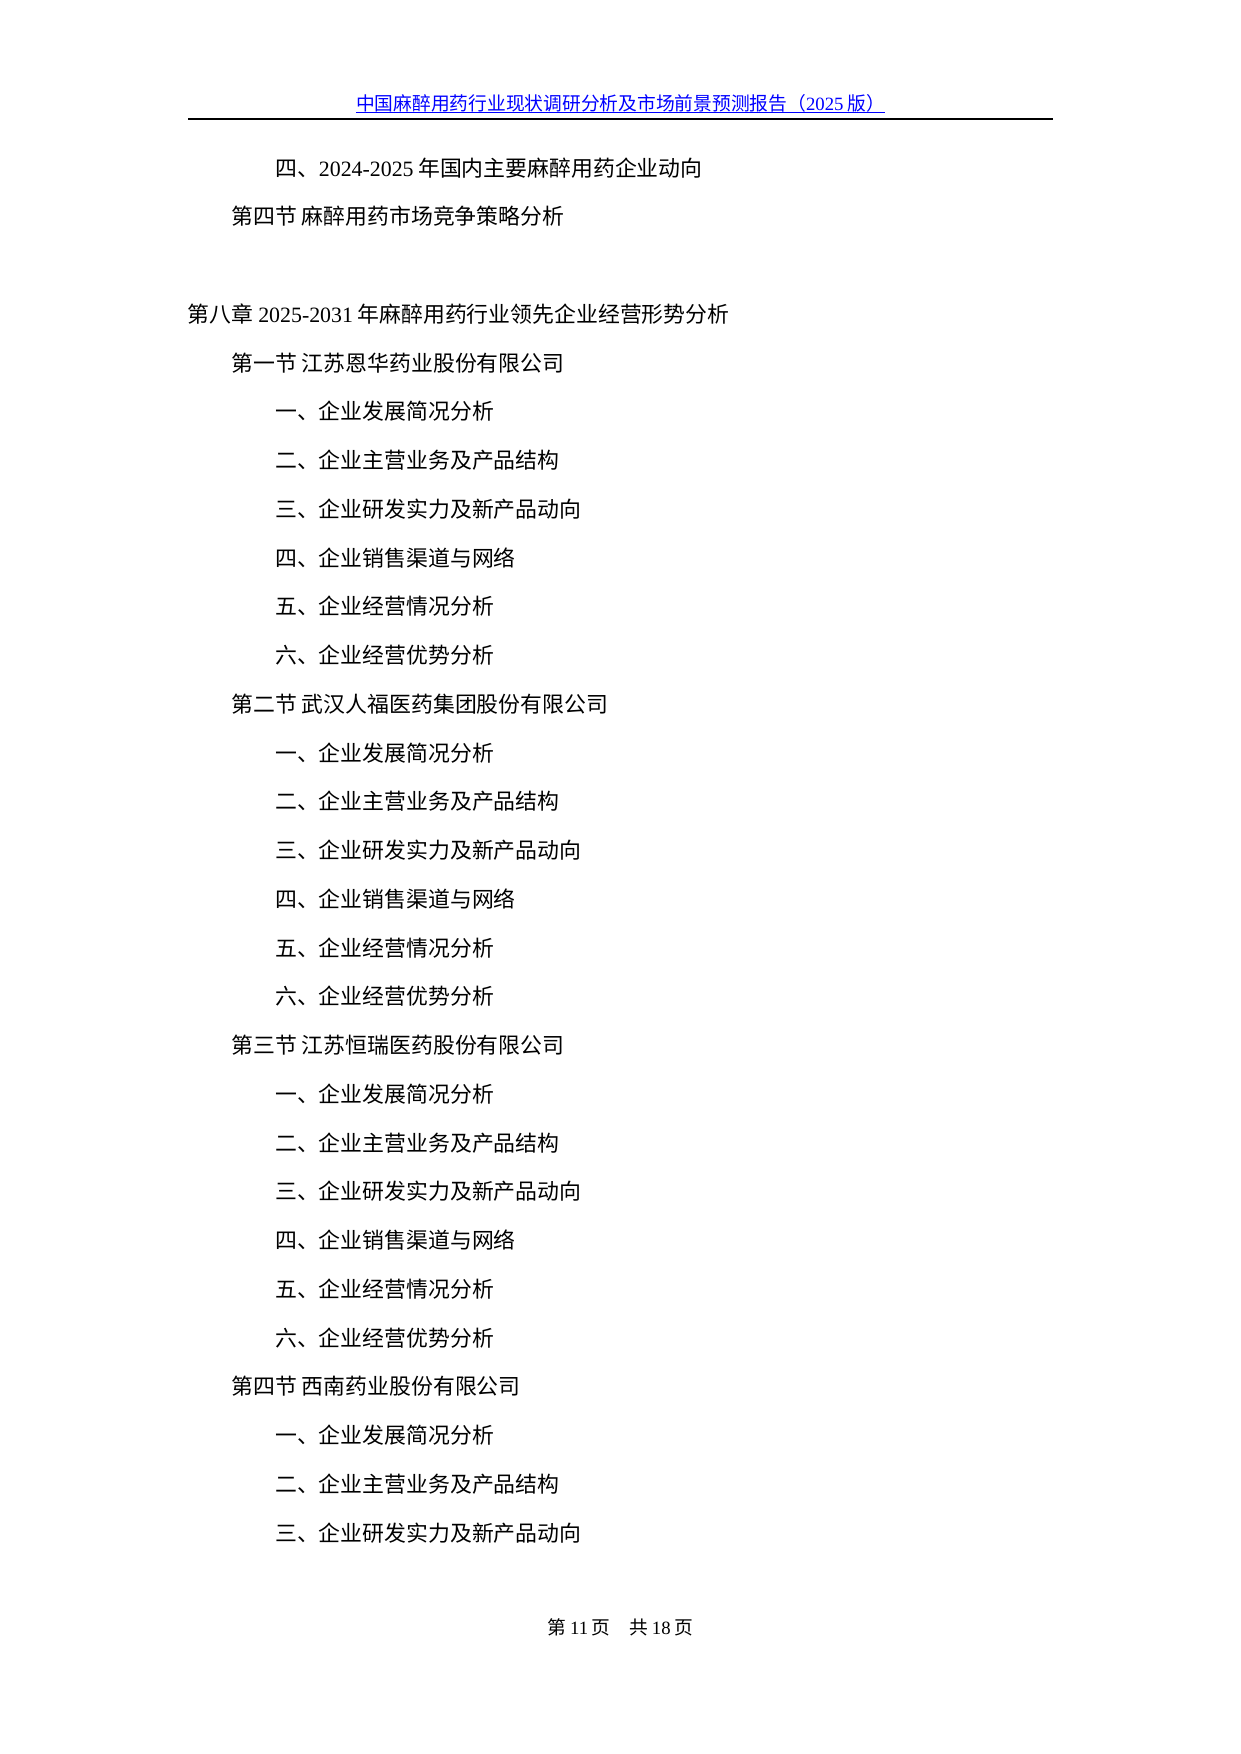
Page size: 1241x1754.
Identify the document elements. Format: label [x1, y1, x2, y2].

text [187, 150, 1053, 1548]
